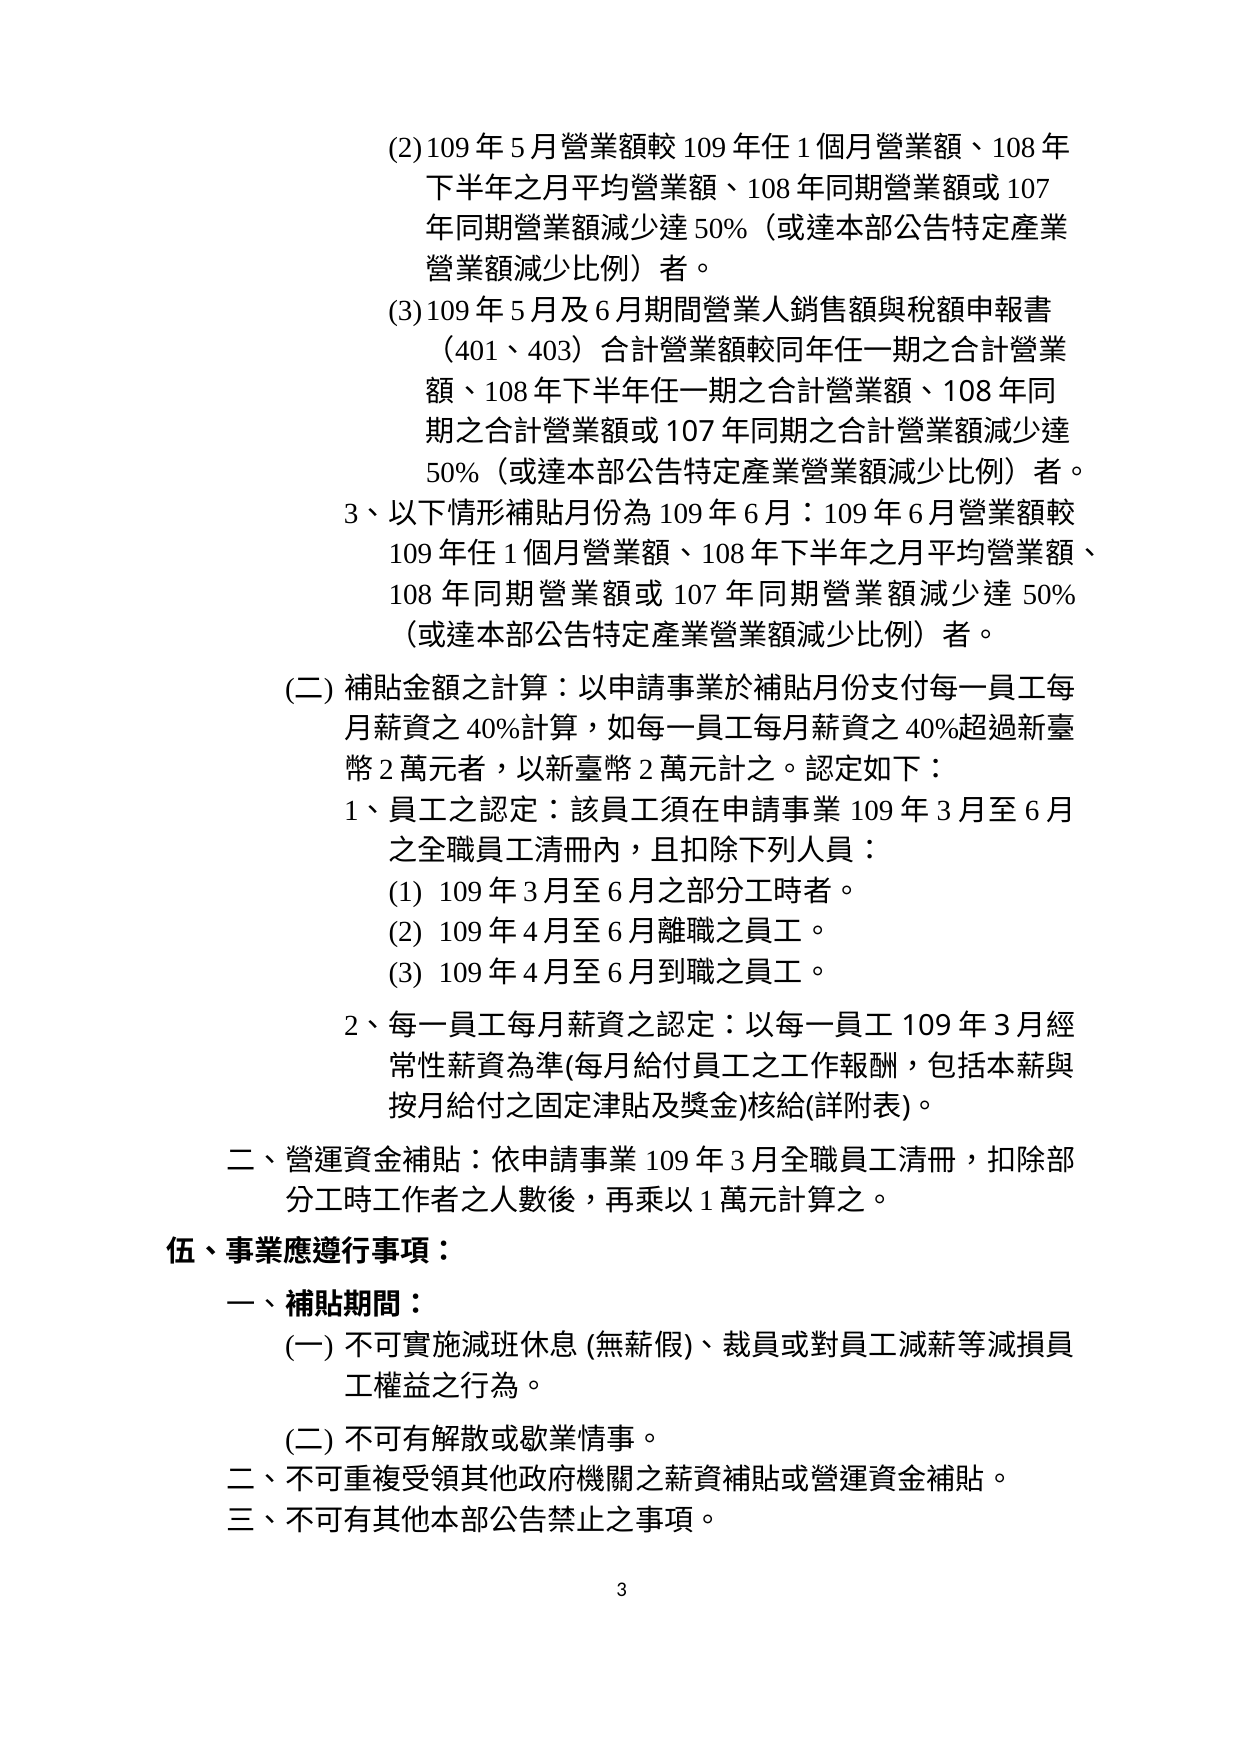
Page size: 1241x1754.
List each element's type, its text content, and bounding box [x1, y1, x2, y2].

list 員工之認定：該員工須在申請事業109年3月至6月之全職員工清冊內，且扣除下列人員： [344, 787, 1076, 869]
list 109年4月至6月到職之員工。 [388, 950, 1076, 991]
list 109年5月及6月期間營業人銷售額與稅額申報書（401、403）合計營業額較同年任一期之合計營業額、108年下半年任一期之合計營業額、108年同期之合計營業額或107年同期之合計營業額減少達50%（或達本部公告特定產業營業額減少比例）者。 [388, 287, 1076, 491]
list 每一員工每月薪資之認定：以每一員工109年3月經常性薪資為準(每月給付員工之工作報酬，包括本薪與按月給付之固定津貼及獎金)核給(詳附表)。 [344, 1003, 1076, 1125]
list 109年3月至6月之部分工時者。 [388, 869, 1076, 909]
list 不可有其他本部公告禁止之事項。 [226, 1498, 1076, 1538]
list 109年4月至6月離職之員工。 [388, 909, 1076, 950]
list 以下情形補貼月份為109年6月：109年6月營業額較109年任1個月營業額、108年下半年之月平均營業額、108年同期營業額或107年同期營業額減少達50%（或達本部公告特定產業營業額減少比例）者。 [344, 491, 1076, 653]
list 不可重複受領其他政府機關之薪資補貼或營運資金補貼。 [226, 1457, 1076, 1498]
list 事業應遵行事項： [167, 1229, 1076, 1270]
list 營運資金補貼：依申請事業109年3月全職員工清冊，扣除部分工時工作者之人數後，再乘以1萬元計算之。 [226, 1137, 1076, 1219]
list 109年5月營業額較109年任1個月營業額、108年下半年之月平均營業額、108年同期營業額或107年同期營業額減少達50%（或達本部公告特定產業營業額減少比例）者。 [388, 125, 1076, 287]
list 不可有解散或歇業情事。 [285, 1417, 1076, 1457]
list 補貼金額之計算∶以申請事業於補貼月份支付每一員工每月薪資之40%計算，如每一員工每月薪資之40%超過新臺幣2萬元者，以新臺幣2萬元計之。認定如下： [285, 666, 1076, 787]
list 不可實施減班休息 (無薪假)、裁員或對員工減薪等減損員工權益之行為。 [285, 1323, 1076, 1404]
list 補貼期間： [226, 1282, 1076, 1323]
